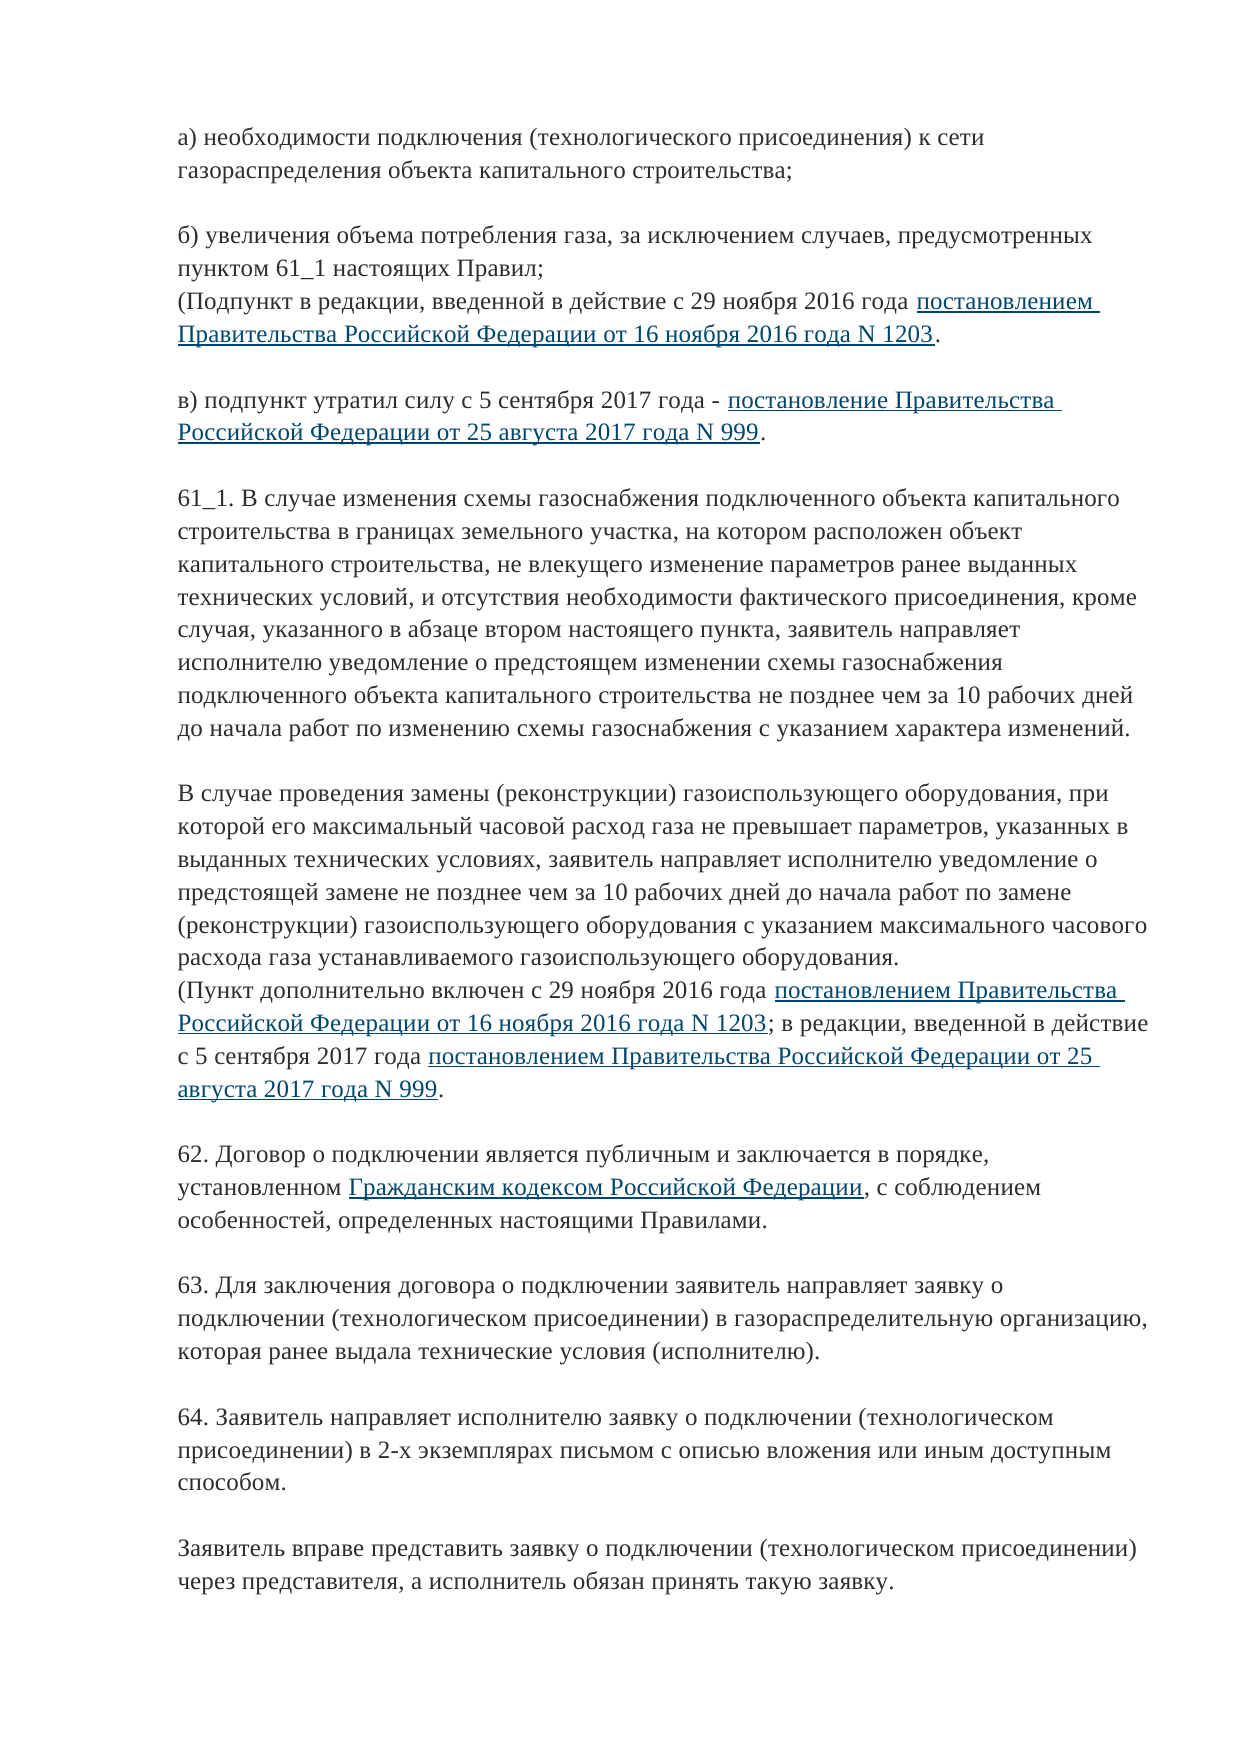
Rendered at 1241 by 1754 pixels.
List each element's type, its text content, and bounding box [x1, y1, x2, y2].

text 64. Заявитель направляет исполнителю заявку о подключении (технологическом присоединении) в 2-х экземплярах письмом с описью вложения или иным доступным способом. Заявитель вправе представить заявку о подключении (технологическом присоединении) через представителя, а исполнитель обязан принять такую заявку. [177, 1398, 1152, 1627]
text 61_1. В случае изменения схемы газоснабжения подключенного объекта капитального строительства в границах земельного участка, на котором расположен объект капитального строительства, не влекущего изменение параметров ранее выданных технических условий, и отсутствия необходимости фактического присоединения, кроме случая, указанного в абзаце втором настоящего пункта, заявитель направляет исполнителю уведомление о предстоящем изменении схемы газоснабжения подключенного объекта капитального строительства не позднее чем за 10 рабочих дней до начала работ по изменению схемы газоснабжения с указанием характера изменений. В случае проведения замены (реконструкции) газоиспользующего оборудования, при которой его максимальный часовой расход газа не превышает параметров, указанных в выданных технических условиях, заявитель направляет исполнителю уведомление о предстоящей замене не позднее чем за 10 рабочих дней до начала работ по замене (реконструкции) газоиспользующего оборудования с указанием максимального часового расхода газа устанавливаемого газоиспользующего оборудования. (Пункт дополнительно включен с 29 ноября 2016 года постановлением Правительства Российской Федерации от 16 ноября 2016 года N 1203; в редакции, введенной в действие с 5 сентября 2017 года постановлением Правительства Российской Федерации от 25 августа 2017 года N 999. [177, 479, 1152, 1135]
text 62. Договор о подключении является публичным и заключается в порядке, установленном Гражданским кодексом Российской Федерации, с соблюдением особенностей, определенных настоящими Правилами. [177, 1135, 1152, 1267]
text б) увеличения объема потребления газа, за исключением случаев, предусмотренных пунктом 61_1 настоящих Правил; (Подпункт в редакции, введенной в действие с 29 ноября 2016 года постановлением Правительства Российской Федерации от 16 ноября 2016 года N 1203. [177, 217, 1152, 381]
text а) необходимости подключения (технологического присоединения) к сети газораспределения объекта капитального строительства; [177, 118, 1152, 217]
text 63. Для заключения договора о подключении заявитель направляет заявку о подключении (технологическом присоединении) в газораспределительную организацию, которая ранее выдала технические условия (исполнителю). [177, 1267, 1152, 1398]
text в) подпункт утратил силу с 5 сентября 2017 года - постановление Правительства Российской Федерации от 25 августа 2017 года N 999. [177, 381, 1152, 479]
